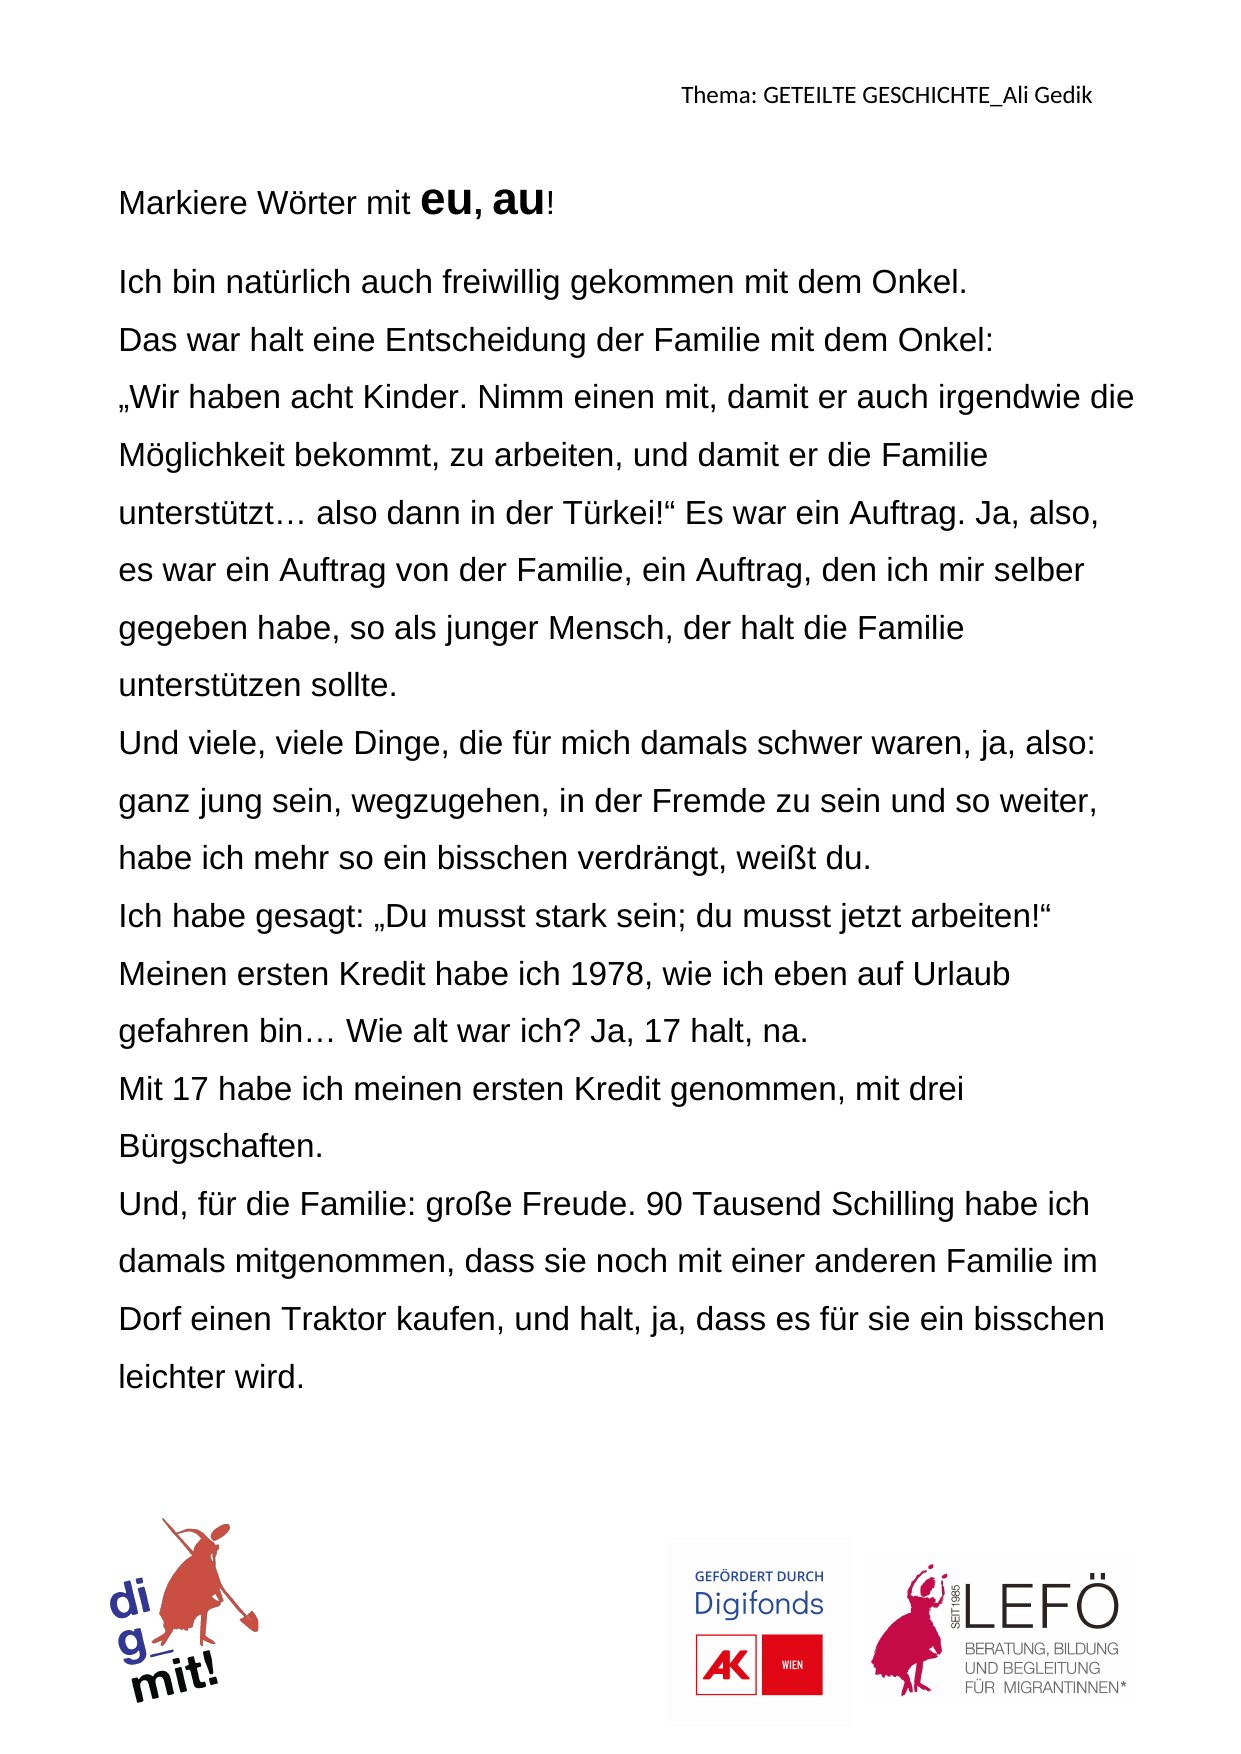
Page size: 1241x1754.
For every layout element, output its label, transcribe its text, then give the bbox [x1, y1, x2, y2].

picture [102, 1518, 259, 1714]
text Markiere Wörter mit eu, au! [118, 171, 1093, 224]
text Und viele, viele Dinge, die für mich damals schwer waren, ja, also: ganz jung sein, wegzugehen, in der Fremde zu sein und so weiter, habe ich mehr so ein bisschen verdrängt, weißt du. [118, 723, 1137, 877]
text „Wir haben acht Kinder. Nimm einen mit, damit er auch irgendwie die Möglichkeit bekommt, zu arbeiten, und damit er die Familie unterstützt… also dann in der Türkei!“ Es war ein Auftrag. Ja, also, es war ein Auftrag von der Familie, ein Auftrag, den ich mir selber gegeben habe, so als junger Mensch, der halt die Familie unterstützen sollte. [118, 377, 1137, 704]
text Ich bin natürlich auch freiwillig gekommen mit dem Onkel. [118, 262, 1137, 301]
text Und, für die Familie: große Freude. 90 Tausend Schilling habe ich damals mitgenommen, dass sie noch mit einer anderen Familie im Dorf einen Traktor kaufen, und halt, ja, dass es für sie ein bisschen leichter wird. [118, 1184, 1137, 1395]
picture [864, 1556, 1137, 1703]
text Meinen ersten Kredit habe ich 1978, wie ich eben auf Urlaub gefahren bin… Wie alt war ich? Ja, 17 halt, na. [118, 953, 1137, 1049]
text Das war halt eine Entscheidung der Familie mit dem Onkel: [118, 320, 1137, 358]
text Ich habe gesagt: „Du musst stark sein; du musst jetzt arbeiten!“ [118, 896, 1137, 934]
picture [664, 1537, 854, 1727]
text Mit 17 habe ich meinen ersten Kredit genommen, mit drei Bürgschaften. [118, 1069, 1137, 1165]
